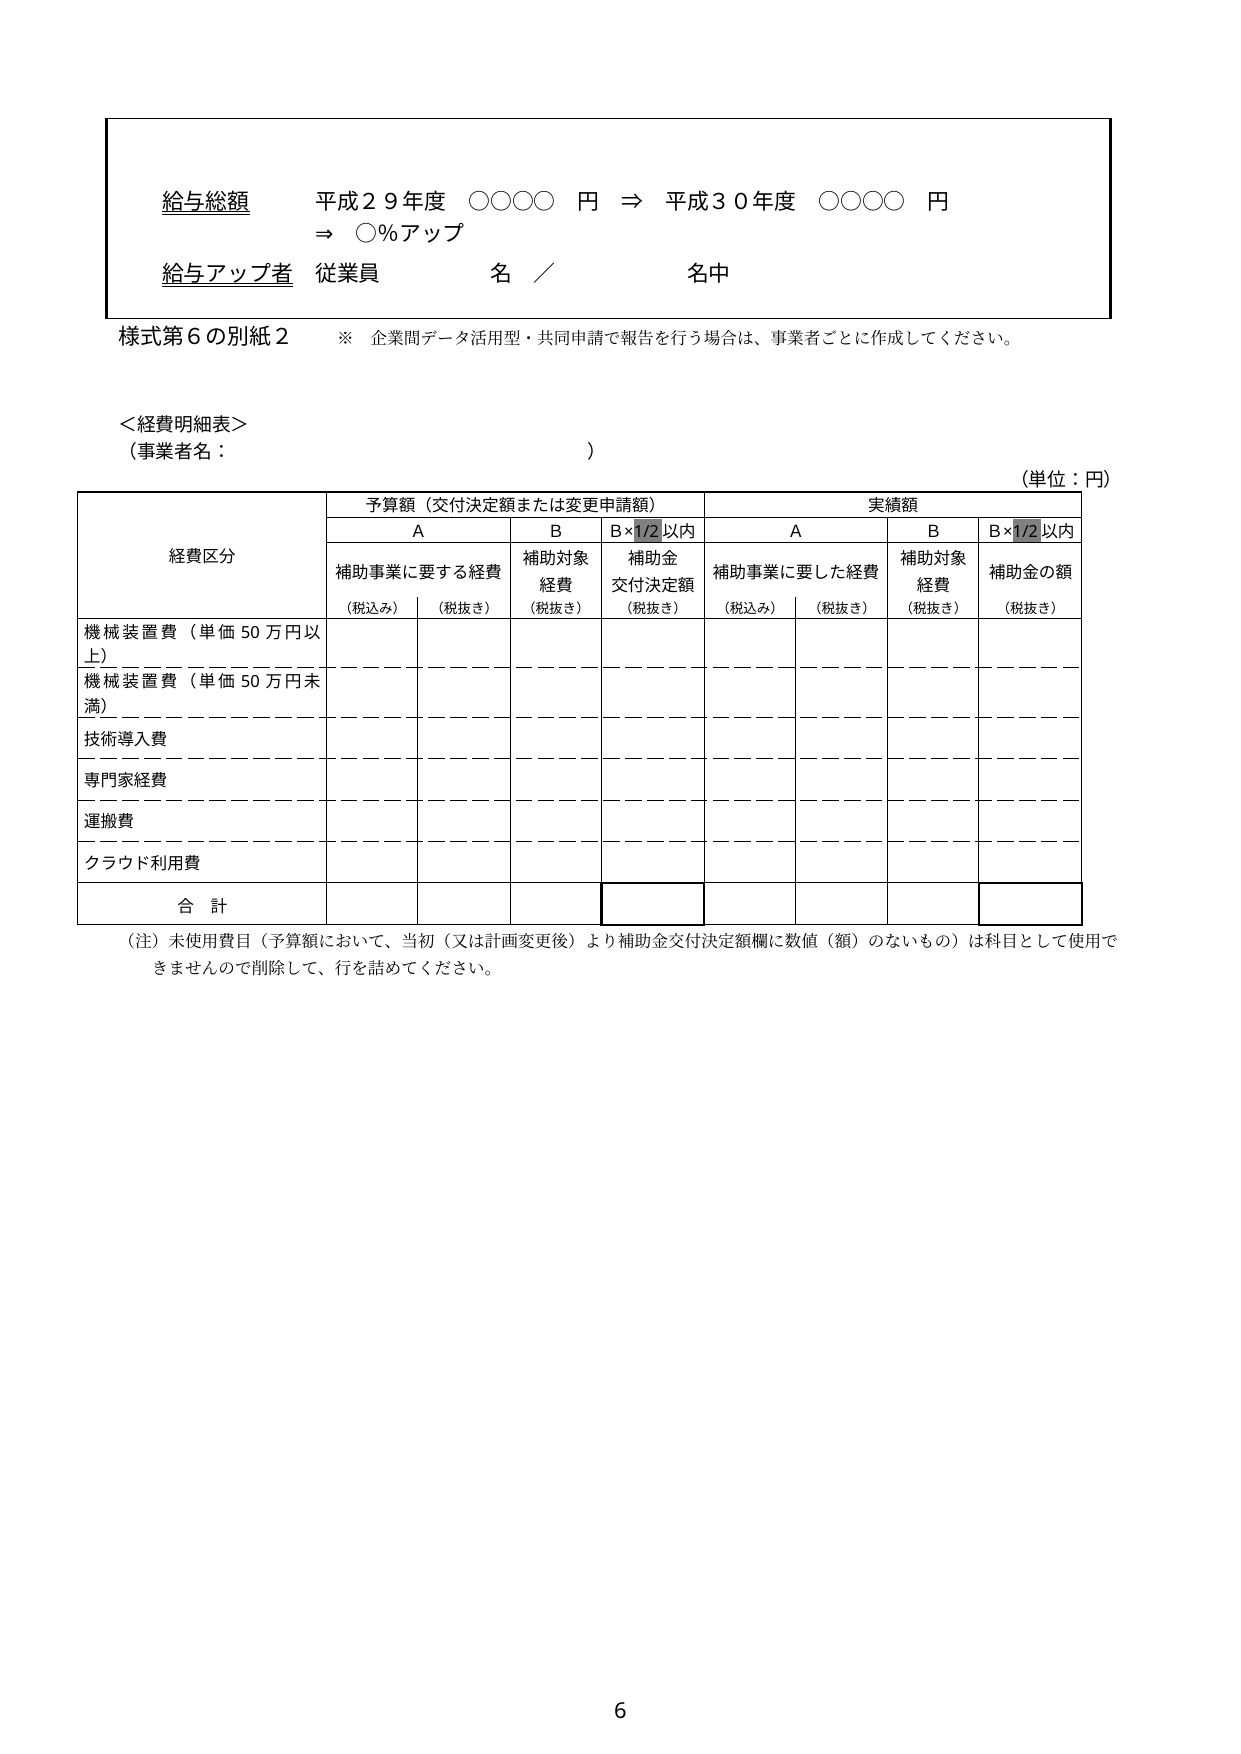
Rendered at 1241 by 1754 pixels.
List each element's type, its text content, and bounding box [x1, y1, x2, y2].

table_cell [418, 758, 510, 799]
table_cell [511, 758, 601, 799]
table_cell [418, 883, 510, 923]
table_cell 機械装置費（単価50万円以上） [78, 619, 326, 667]
table_cell [602, 619, 704, 667]
table_cell [888, 717, 978, 758]
table_cell 機械装置費（単価50万円未満） [78, 667, 326, 717]
table_cell （税抜き） [602, 597, 704, 618]
table_cell [979, 841, 1081, 882]
table_cell 補助金の額 [979, 543, 1081, 597]
table_cell [602, 717, 704, 758]
table_cell （税抜き） [888, 597, 978, 618]
table_cell [602, 758, 704, 799]
table_cell Ａ [705, 518, 887, 542]
text ＜経費明細表＞ [118, 410, 1122, 437]
table_cell クラウド利用費 [78, 841, 326, 882]
table_cell 補助対象 経費 [511, 543, 601, 597]
table_cell [511, 883, 600, 923]
table_cell 合 計 [78, 883, 326, 923]
table_cell 補助事業に要した経費 [705, 543, 887, 597]
table_cell [796, 717, 887, 758]
table_cell [796, 619, 887, 667]
text （事業者名： ） [118, 437, 1122, 464]
table_cell [327, 619, 417, 667]
table_cell [796, 667, 887, 717]
table_cell [980, 884, 1081, 923]
table_cell [705, 667, 795, 717]
table_cell Ｂ×1/2以内 [979, 518, 1081, 542]
table_cell 補助事業に要する経費 [327, 543, 510, 597]
table_cell [327, 841, 417, 882]
table_cell [888, 841, 978, 882]
table_cell [705, 717, 795, 758]
table_cell 専門家経費 [78, 758, 326, 799]
table_cell [327, 667, 417, 717]
table_cell [888, 758, 978, 799]
table_cell [418, 717, 510, 758]
table_cell （税込み） [705, 597, 795, 618]
table_cell [602, 841, 704, 882]
table_cell [418, 667, 510, 717]
table_cell [511, 717, 601, 758]
table_cell [602, 800, 704, 841]
text （注）未使用費目（予算額において、当初（又は計画変更後）より補助金交付決定額欄に数値（額）のないもの）は科目として使用できませんので削除して、行を詰めてください。 [118, 926, 1122, 980]
table_cell [979, 800, 1081, 841]
table_cell [327, 800, 417, 841]
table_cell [108, 119, 1109, 318]
table_cell [603, 884, 703, 923]
table_cell [979, 717, 1081, 758]
table_cell [705, 800, 795, 841]
table_cell Ｂ×1/2以内 [602, 518, 704, 542]
table_cell 補助対象 経費 [888, 543, 978, 597]
table_cell [796, 883, 887, 923]
table_cell Ｂ [511, 518, 601, 542]
table_cell [418, 619, 510, 667]
table_cell [796, 800, 887, 841]
table_cell [327, 758, 417, 799]
table_cell （税込み） [327, 597, 417, 618]
table_cell [888, 619, 978, 667]
table_cell [511, 800, 601, 841]
table_cell Ａ [327, 518, 510, 542]
table_cell 運搬費 [78, 800, 326, 841]
table_cell [979, 667, 1081, 717]
table_cell Ｂ [888, 518, 978, 542]
table_cell [327, 883, 417, 923]
table_cell [888, 667, 978, 717]
table_cell 技術導入費 [78, 717, 326, 758]
table_cell （税抜き） [511, 597, 601, 618]
table_cell [705, 619, 795, 667]
table_cell （税抜き） [796, 597, 887, 618]
table_cell [888, 883, 978, 923]
table_cell [705, 883, 795, 923]
table_cell （税抜き） [418, 597, 510, 618]
text （単位：円） [118, 464, 1122, 491]
table_cell [796, 758, 887, 799]
table_cell （税抜き） [979, 597, 1081, 618]
table_cell [796, 841, 887, 882]
table_cell [327, 717, 417, 758]
table_cell [511, 667, 601, 717]
table_cell [979, 619, 1081, 667]
table_cell 補助金 交付決定額 [602, 543, 704, 597]
table_header 実績額 [705, 493, 1081, 517]
table_cell [705, 841, 795, 882]
table_cell [418, 800, 510, 841]
table_cell [888, 800, 978, 841]
table_cell [418, 841, 510, 882]
table_cell [979, 758, 1081, 799]
table_cell [705, 758, 795, 799]
table_cell [602, 667, 704, 717]
text 様式第６の別紙２ ※ 企業間データ活用型・共同申請で報告を行う場合は、事業者ごとに作成してください。 [118, 319, 1122, 350]
table_header 経費区分 [78, 493, 326, 618]
table_header 予算額（交付決定額または変更申請額） [327, 493, 704, 517]
table_cell [511, 619, 601, 667]
table_cell [511, 841, 601, 882]
